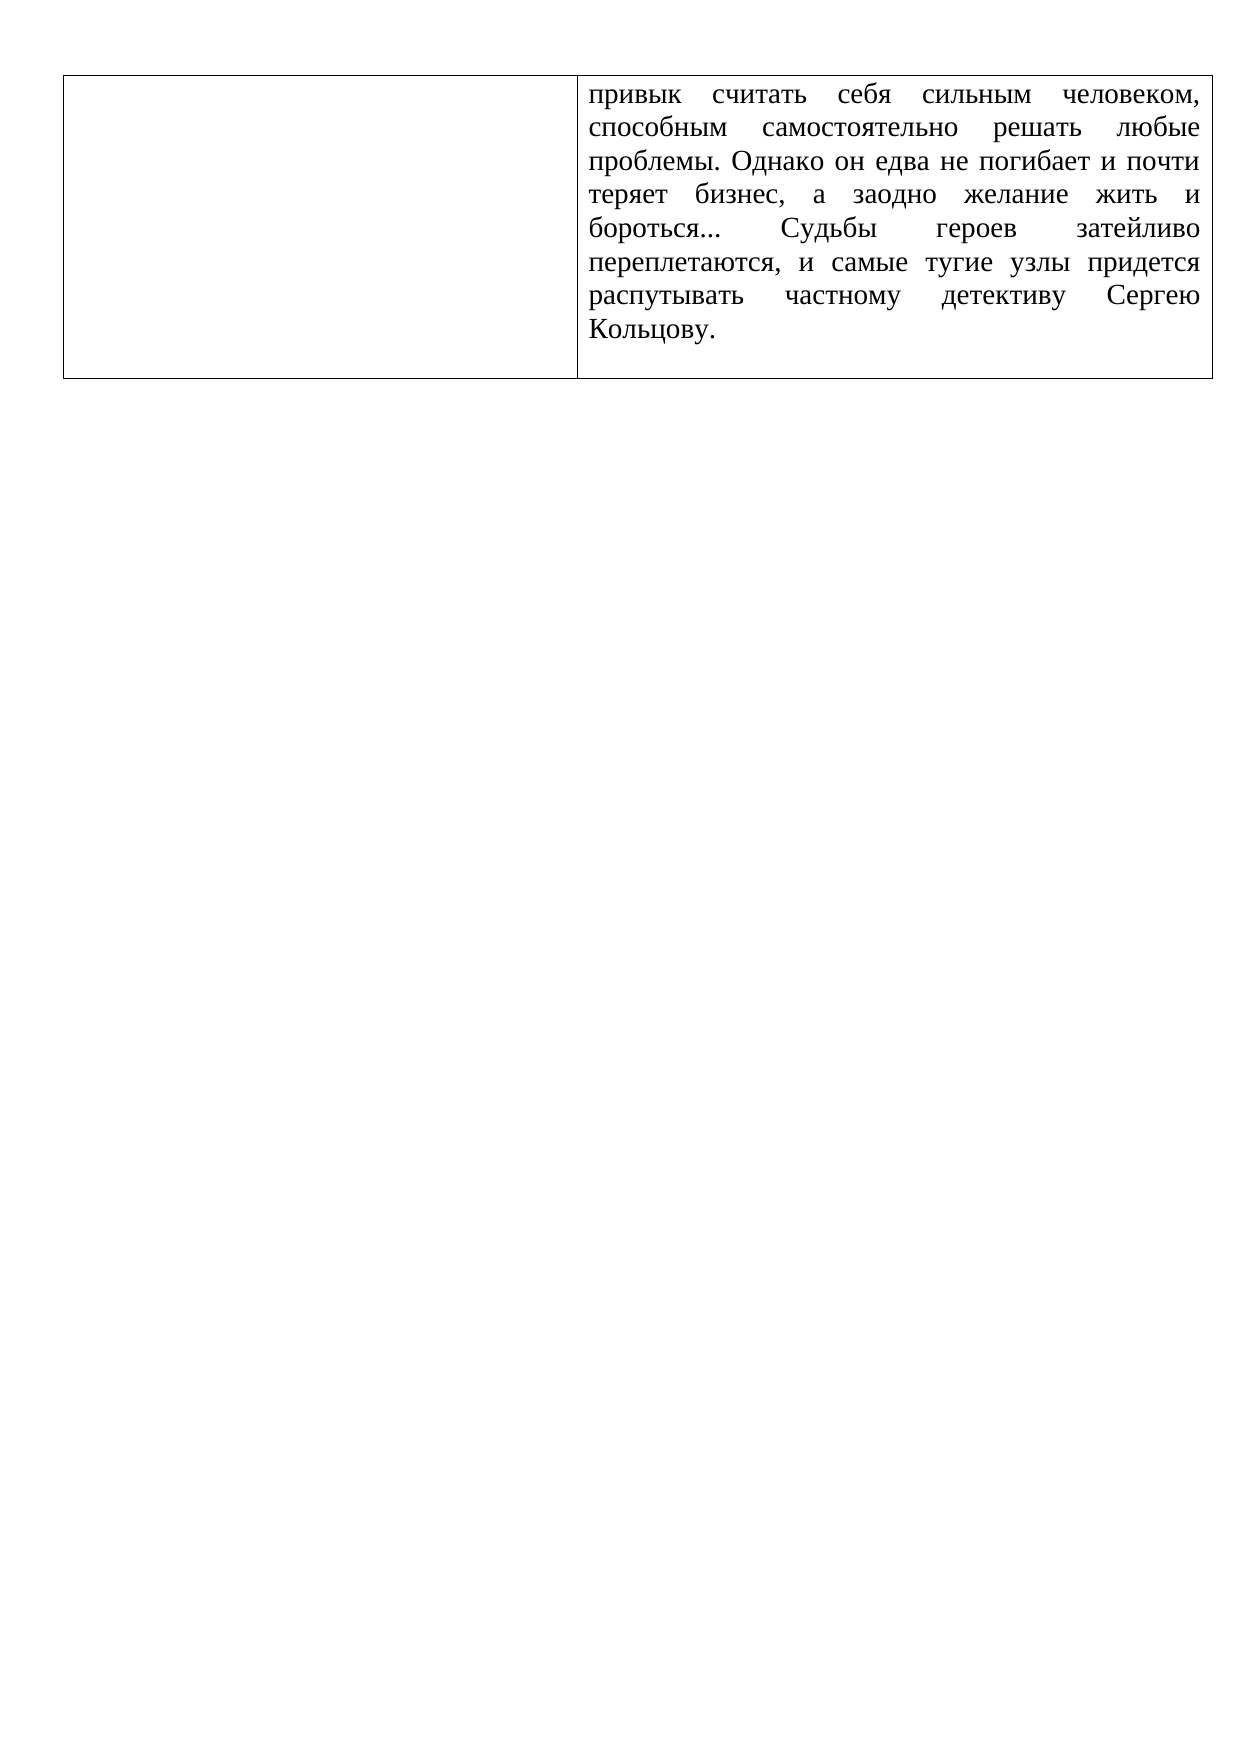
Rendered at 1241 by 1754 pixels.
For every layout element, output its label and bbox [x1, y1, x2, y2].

table_cell [578, 76, 1212, 378]
table_cell [64, 76, 577, 378]
